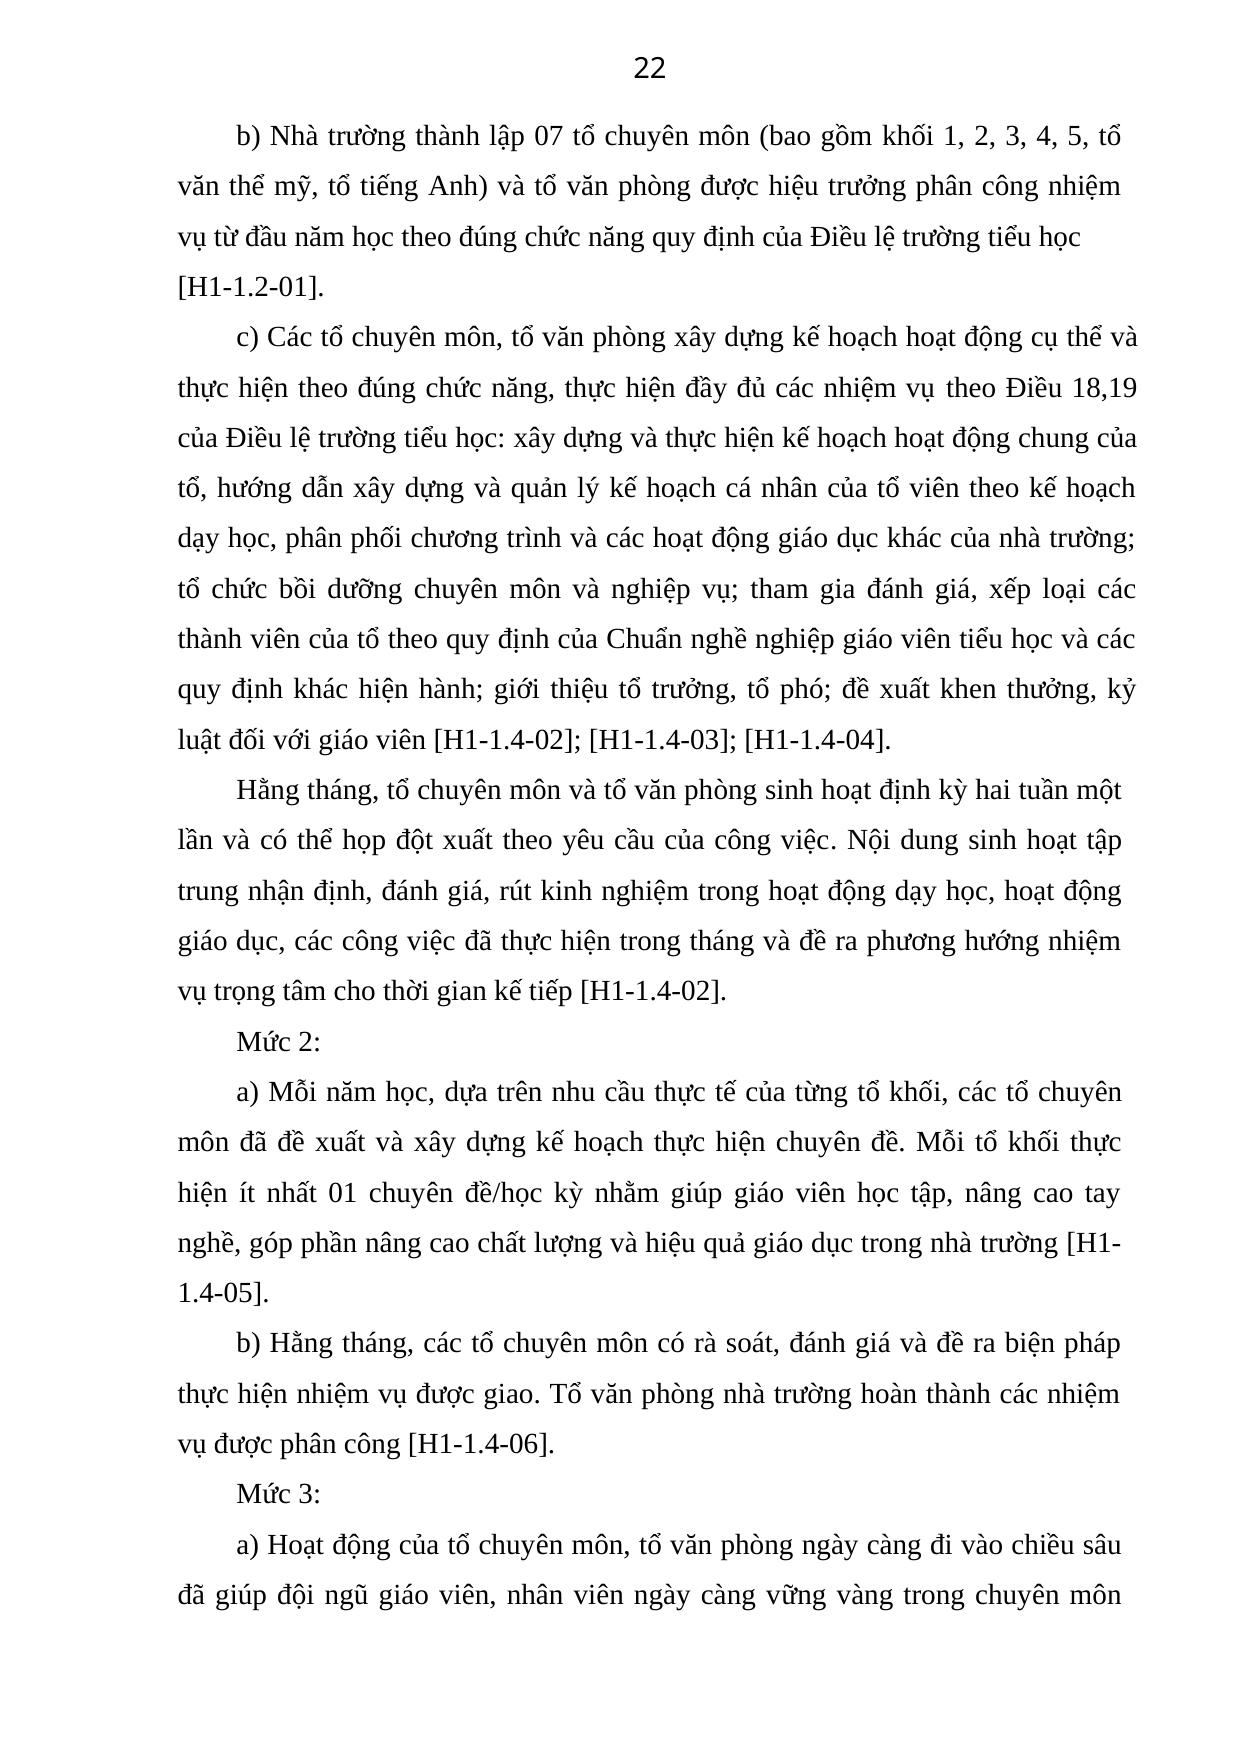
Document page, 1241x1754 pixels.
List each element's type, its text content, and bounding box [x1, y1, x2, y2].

text Mức 3: [177, 1477, 1122, 1510]
text b) Hằng tháng, các tổ chuyên môn có rà soát, đánh giá và đề ra biện pháp thực hiện nhiệm vụ được giao. Tổ văn phòng nhà trường hoàn thành các nhiệm vụ được phân công [H1-1.4-06]. [177, 1326, 1122, 1376]
text [H1-1.2-01]. [177, 269, 1122, 303]
text b) Nhà trường thành lập 07 tổ chuyên môn (bao gồm khối 1, 2, 3, 4, 5, tổ văn thể mỹ, tổ tiếng Anh) và tổ văn phòng được hiệu trưởng phân công nhiệm vụ từ đầu năm học theo đúng chức năng quy định của Điều lệ trường tiểu học [177, 118, 1122, 252]
text Hằng tháng, tổ chuyên môn và tổ văn phòng sinh hoạt định kỳ hai tuần một lần và có thể họp đột xuất theo yêu cầu của công việc. Nội dung sinh hoạt tập trung nhận định, đánh giá, rút kinh nghiệm trong hoạt động dạy học, hoạt động giáo dục, các công việc đã thực hiện trong tháng và đề ra phương hướng nhiệm vụ trọng tâm cho thời gian kế tiếp [H1-1.4-02]. [177, 772, 1122, 1007]
text c) Các tổ chuyên môn, tổ văn phòng xây dựng kế hoạch hoạt động cụ thể và thực hiện theo đúng chức năng, thực hiện đầy đủ các nhiệm vụ theo Điều 18,19 của Điều lệ trường tiểu học: xây dựng và thực hiện kế hoạch hoạt động chung của tổ, hướng dẫn xây dựng và quản lý kế hoạch cá nhân của tổ viên theo kế hoạch dạy học, phân phối chương trình và các hoạt động giáo dục khác của nhà trường; tổ chức bồi dưỡng chuyên môn và nghiệp vụ; tham gia đánh giá, xếp loại các thành viên của tổ theo quy định của Chuẩn nghề nghiệp giáo viên tiểu học và các quy định khác hiện hành; giới thiệu tổ trưởng, tổ phó; đề xuất khen thưởng, kỷ luật đối với giáo viên [H1-1.4-02]; [H1-1.4-03]; [H1-1.4-04]. [177, 319, 1138, 755]
text a) Mỗi năm học, dựa trên nhu cầu thực tế của từng tổ khối, các tổ chuyên môn đã đề xuất và xây dựng kế hoạch thực hiện chuyên đề. Mỗi tổ khối thực hiện ít nhất 01 chuyên đề/học kỳ nhằm giúp giáo viên học tập, nâng cao tay nghề, góp phần nâng cao chất lượng và hiệu quả giáo dục trong nhà trường [H1-1.4-05]. [177, 1074, 1122, 1309]
text Mức 2: [177, 1024, 1122, 1057]
text b) Hằng tháng, các tổ chuyên môn có rà soát, đánh giá và đề ra biện pháp thực hiện nhiệm vụ được giao. Tổ văn phòng nhà trường hoàn thành các nhiệm vụ được phân công [H1-1.4-06]. [177, 1409, 1122, 1460]
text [177, 1527, 1122, 1611]
